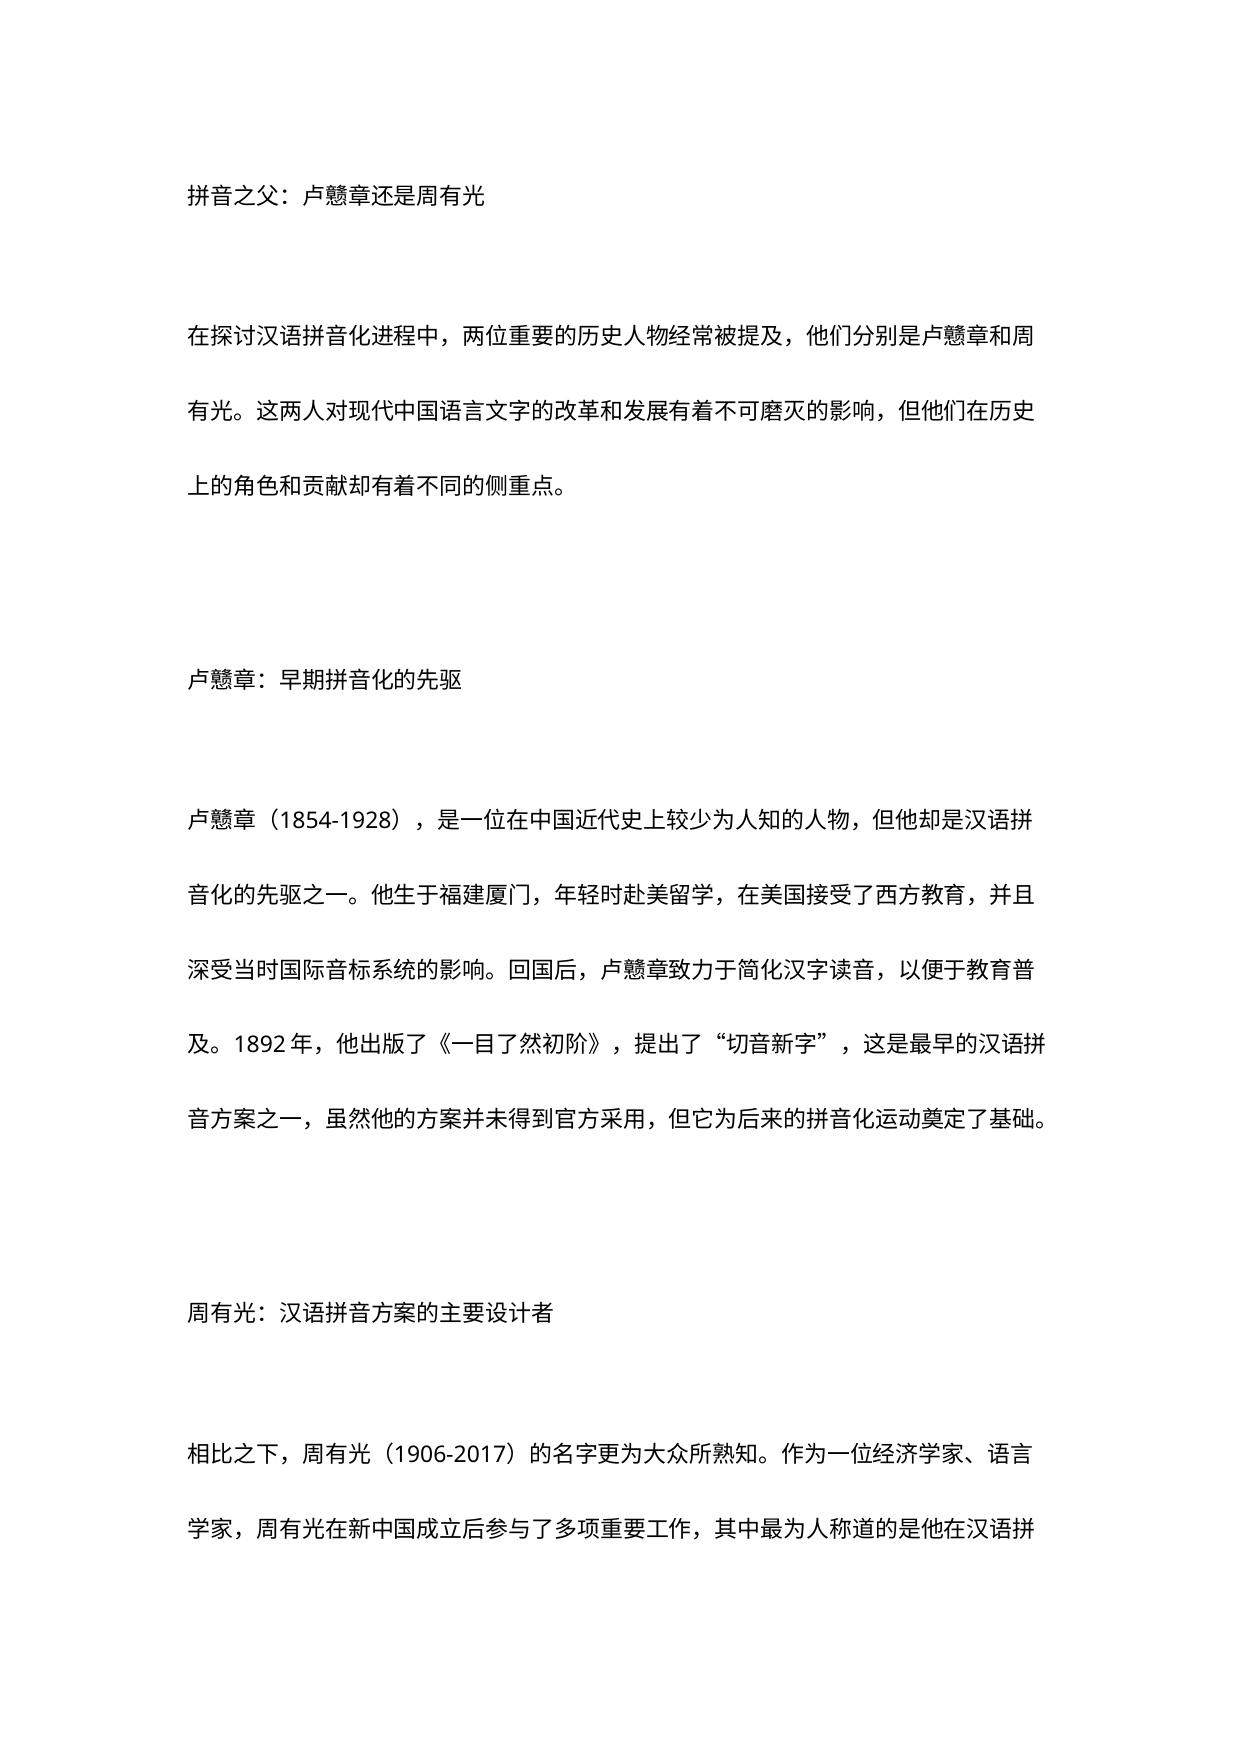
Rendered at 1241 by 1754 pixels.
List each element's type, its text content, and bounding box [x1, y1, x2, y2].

text 卢戆章（1854-1928），是一位在中国近代史上较少为人知的人物，但他却是汉语拼音化的先驱之一。他生于福建厦门，年轻时赴美留学，在美国接受了西方教育，并且深受当时国际音标系统的影响。回国后，卢戆章致力于简化汉字读音，以便于教育普及。1892年，他出版了《一目了然初阶》，提出了“切音新字”，这是最早的汉语拼音方案之一，虽然他的方案并未得到官方采用，但它为后来的拼音化运动奠定了基础。 [187, 786, 1053, 1150]
text 周有光：汉语拼音方案的主要设计者 [187, 1279, 1053, 1344]
text 在探讨汉语拼音化进程中，两位重要的历史人物经常被提及，他们分别是卢戆章和周有光。这两人对现代中国语言文字的改革和发展有着不可磨灭的影响，但他们在历史上的角色和贡献却有着不同的侧重点。 [187, 302, 1053, 517]
text 卢戆章：早期拼音化的先驱 [187, 646, 1053, 711]
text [187, 1420, 1053, 1559]
text 拼音之父：卢戆章还是周有光 [187, 162, 1053, 227]
